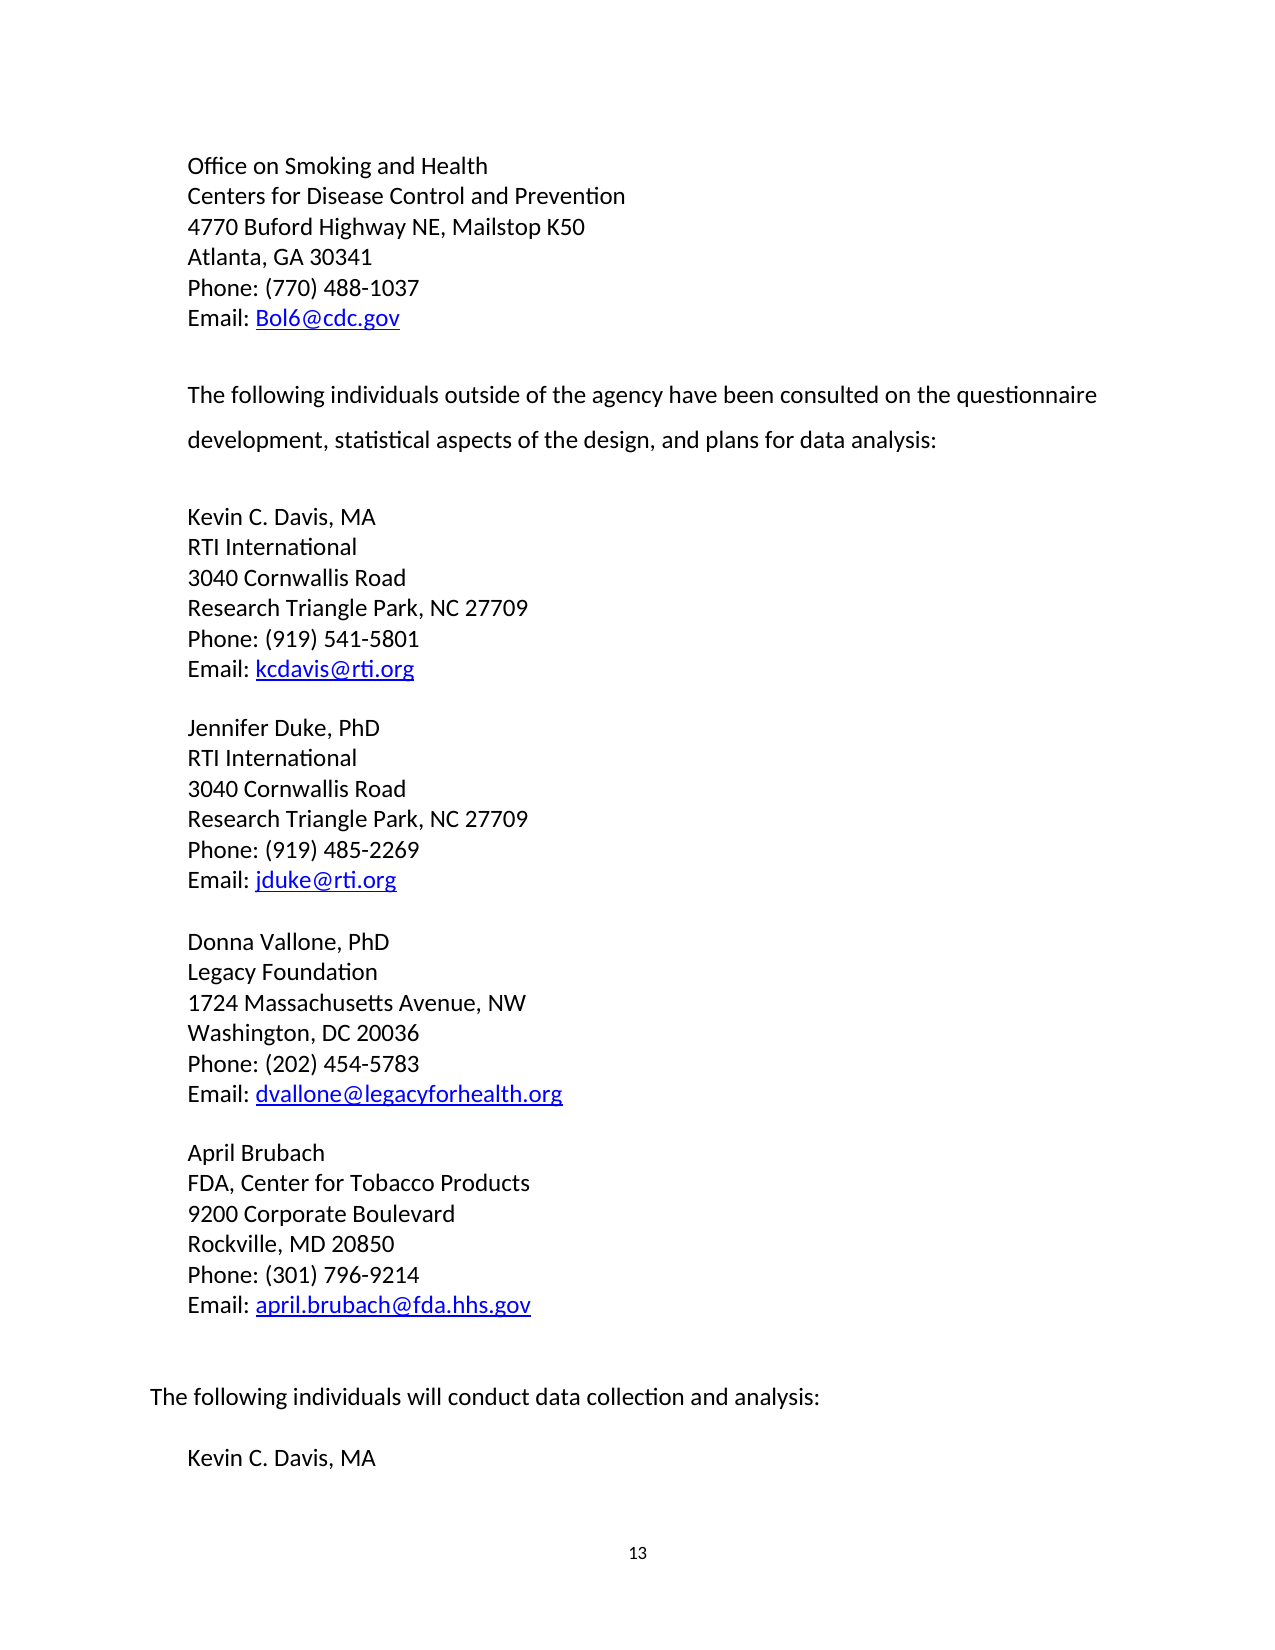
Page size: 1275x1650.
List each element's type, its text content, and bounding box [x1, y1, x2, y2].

text Jennifer Duke, PhD [187, 712, 1125, 742]
text Phone: (301) 796-9214 [187, 1259, 1125, 1289]
text Legacy Foundation [187, 956, 1125, 987]
text Email: kcdavis@rti.org [187, 653, 1125, 684]
text Phone: (919) 541-5801 [187, 623, 1125, 653]
text Kevin C. Davis, MA [187, 501, 1125, 531]
text Office on Smoking and Health [187, 150, 1125, 181]
text Phone: (202) 454-5783 Email: dvallone@legacyforhealth.org [187, 1048, 1125, 1109]
text Atlanta, GA 30341 [187, 242, 1125, 272]
text 3040 Cornwallis Road [187, 773, 1125, 803]
text April Brubach [187, 1137, 1125, 1167]
text Email: Bol6@cdc.gov [187, 303, 1125, 333]
text Kevin C. Davis, MA [187, 1442, 1125, 1472]
text Email: april.brubach@fda.hhs.gov [187, 1289, 1125, 1320]
text Donna Vallone, PhD [150, 926, 1125, 956]
text 3040 Cornwallis Road [187, 562, 1125, 592]
text FDA, Center for Tobacco Products [187, 1167, 1125, 1198]
text Washington, DC 20036 [187, 1017, 1125, 1048]
text 1724 Massachusetts Avenue, NW [187, 987, 1125, 1017]
text Phone: (770) 488-1037 [187, 272, 1125, 303]
text The following individuals outside of the agency have been consulted on the questionnaire development, statistical aspects of the design, and plans for data analysis: [187, 379, 1125, 455]
text Rockville, MD 20850 [187, 1228, 1125, 1259]
text Email: jduke@rti.org [187, 864, 1125, 895]
text The following individuals will conduct data collection and analysis: [150, 1381, 1125, 1411]
text Research Triangle Park, NC 27709 [187, 592, 1125, 623]
text Research Triangle Park, NC 27709 [187, 803, 1125, 834]
text 9200 Corporate Boulevard [187, 1198, 1125, 1228]
text RTI International [187, 742, 1125, 773]
text RTI International [187, 531, 1125, 562]
text Phone: (919) 485-2269 [187, 834, 1125, 864]
text 4770 Buford Highway NE, Mailstop K50 [187, 211, 1125, 242]
text Centers for Disease Control and Prevention [187, 181, 1125, 211]
